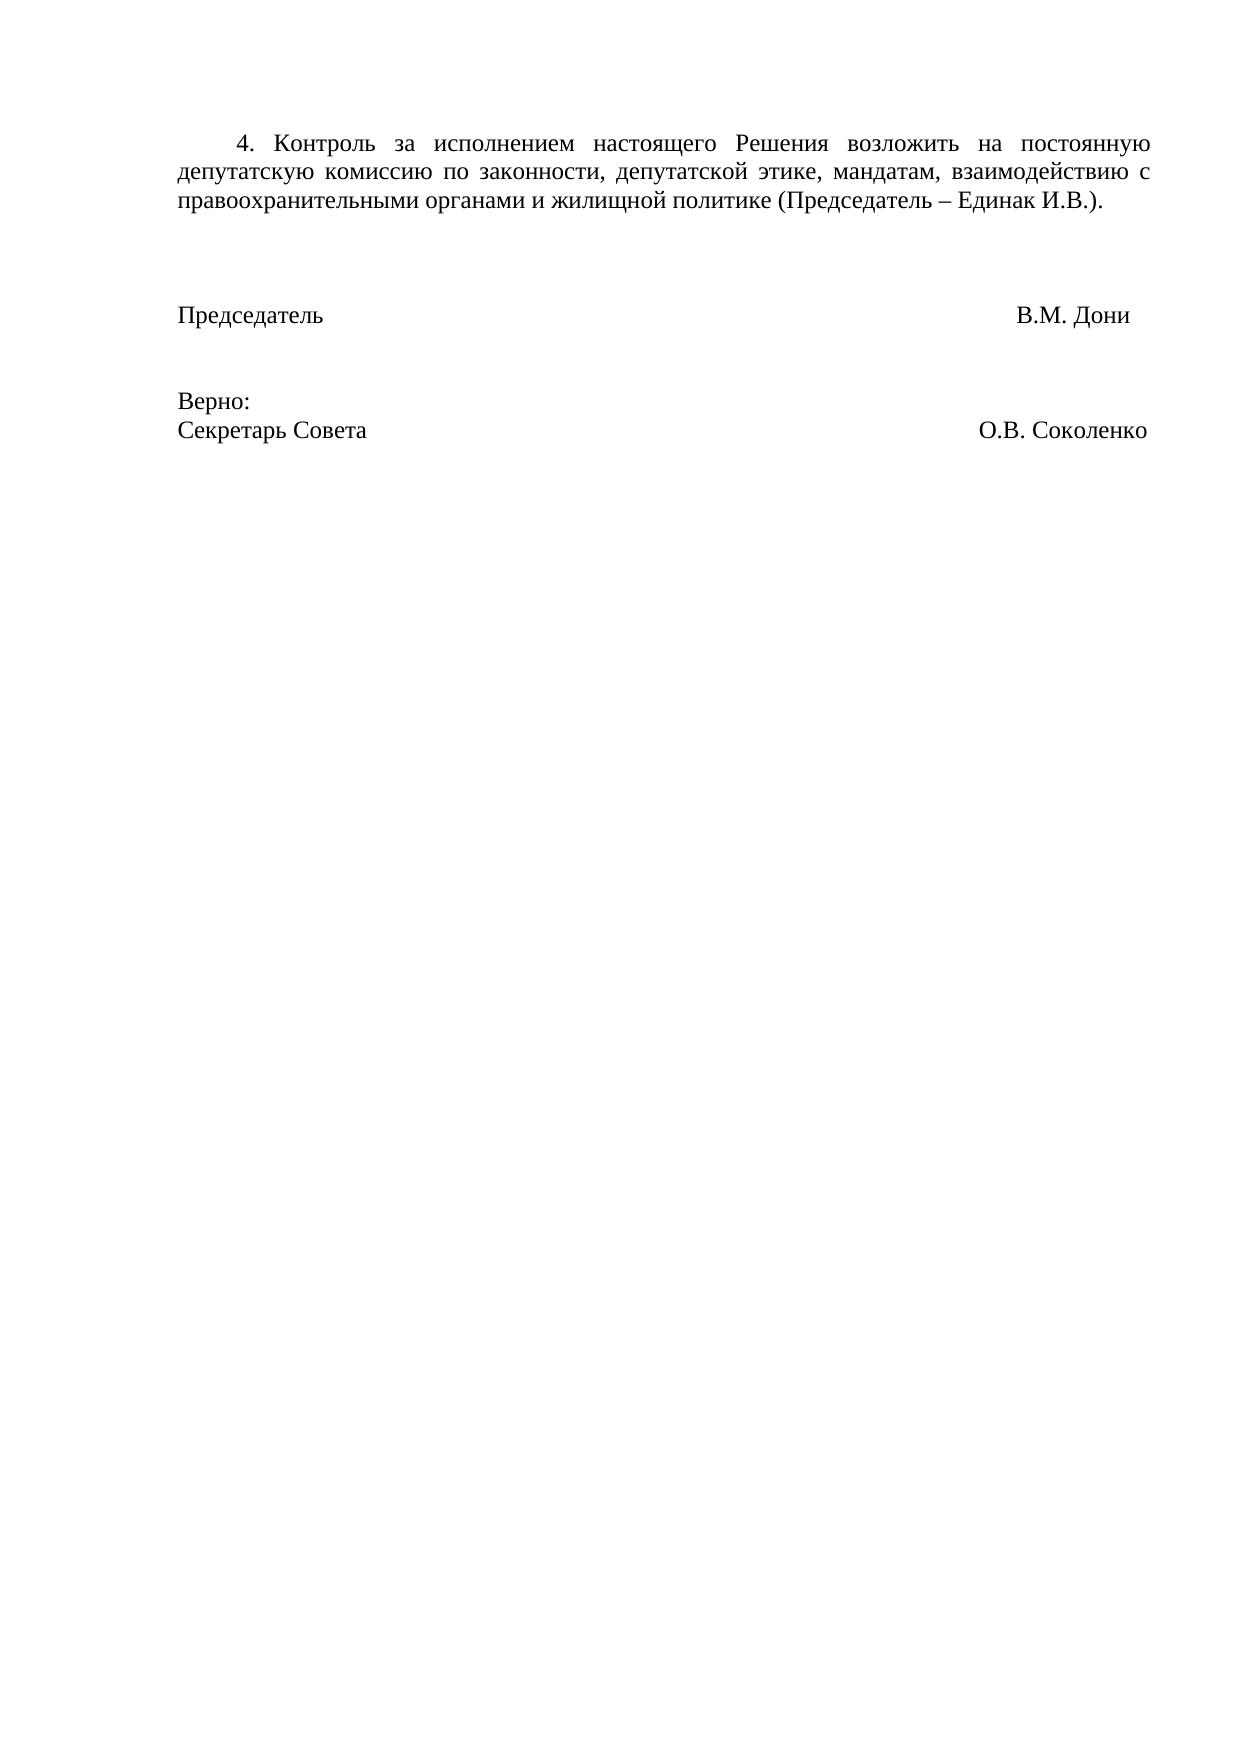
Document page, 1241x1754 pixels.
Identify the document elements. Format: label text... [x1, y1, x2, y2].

text Верно: [177, 386, 1152, 415]
text Секретарь Совета О.В. Соколенко [177, 415, 1152, 444]
text Председатель В.М. Дони [177, 300, 1152, 329]
text 4. Контроль за исполнением настоящего Решения возложить на постоянную депутатскую комиссию по законности, депутатской этике, мандатам, взаимодействию с правоохранительными органами и жилищной политике (Председатель – Единак И.В.). [177, 128, 1152, 214]
